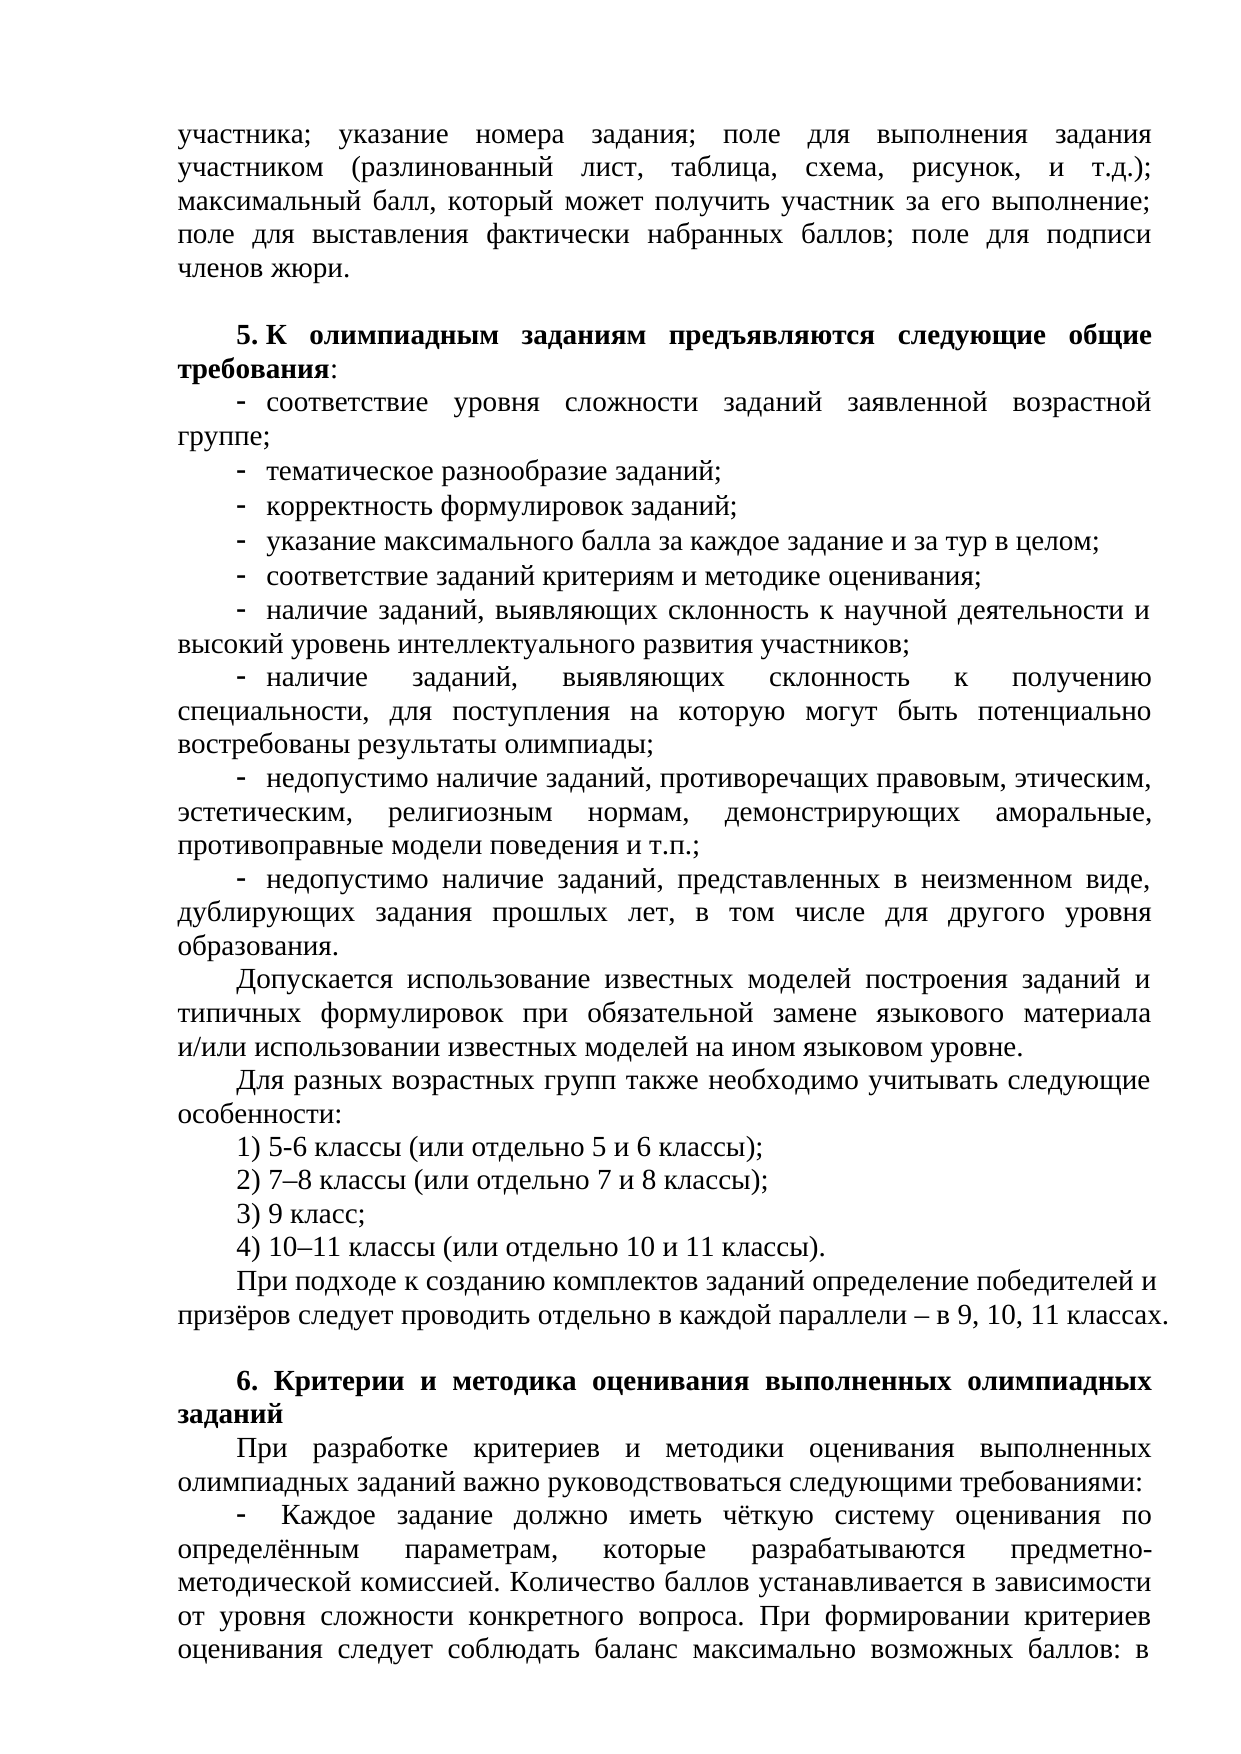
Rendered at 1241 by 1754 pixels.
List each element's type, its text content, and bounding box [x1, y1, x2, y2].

list К олимпиадным заданиям предъявляются следующие общие требования: [177, 317, 1152, 384]
list 7–8 классы (или отдельно 7 и 8 классы); [236, 1163, 1236, 1196]
list наличие заданий, выявляющих склонность к научной деятельности и высокий уровень интеллектуального развития участников; [177, 592, 1151, 659]
text При разработке критериев и методики оценивания выполненных олимпиадных заданий важно руководствоваться следующими требованиями: [177, 1430, 1152, 1497]
list корректность формулировок заданий; [236, 487, 1236, 523]
list недопустимо наличие заданий, представленных в неизменном виде, дублирующих задания прошлых лет, в том числе для другого уровня образования. [177, 861, 1151, 962]
list недопустимо наличие заданий, противоречащих правовым, этическим, эстетическим, религиозным нормам, демонстрирующих аморальные, противоправные модели поведения и т.п.; [177, 760, 1152, 861]
list 5-6 классы (или отдельно 5 и 6 классы); [236, 1129, 1236, 1163]
list Каждое задание должно иметь чёткую систему оценивания по определённым параметрам, которые разрабатываются предметно- методической комиссией. Количество баллов устанавливается в зависимости от уровня сложности конкретного вопроса. При формировании критериев оценивания следует соблюдать баланс максимально возможных баллов: в [177, 1497, 1152, 1665]
text Допускается использование известных моделей построения заданий и типичных формулировок при обязательной замене языкового материала и/или использовании известных моделей на ином языковом уровне. [177, 962, 1151, 1062]
list соответствие заданий критериям и методике оценивания; [236, 557, 1236, 592]
list указание максимального балла за каждое задание и за тур в целом; [236, 523, 1236, 557]
list 10–11 классы (или отдельно 10 и 11 классы). [236, 1230, 1236, 1263]
text участника; указание номера задания; поле для выполнения задания участником (разлинованный лист, таблица, схема, рисунок, и т.д.); максимальный балл, который может получить участник за его выполнение; поле для выставления фактически набранных баллов; поле для подписи членов жюри. [177, 116, 1152, 284]
text Для разных возрастных групп также необходимо учитывать следующие особенности: [177, 1062, 1151, 1129]
list Критерии и методика оценивания выполненных олимпиадных заданий [177, 1363, 1152, 1430]
list 9 класс; [236, 1196, 1236, 1230]
list наличие заданий, выявляющих склонность к получению специальности, для поступления на которую могут быть потенциально востребованы результаты олимпиады; [177, 659, 1152, 760]
list тематическое разнообразие заданий; [236, 452, 1236, 487]
list соответствие уровня сложности заданий заявленной возрастной группе; [177, 384, 1151, 452]
text При подходе к созданию комплектов заданий определение победителей и призёров следует проводить отдельно в каждой параллели – в 9, 10, 11 классах. [177, 1263, 1236, 1331]
